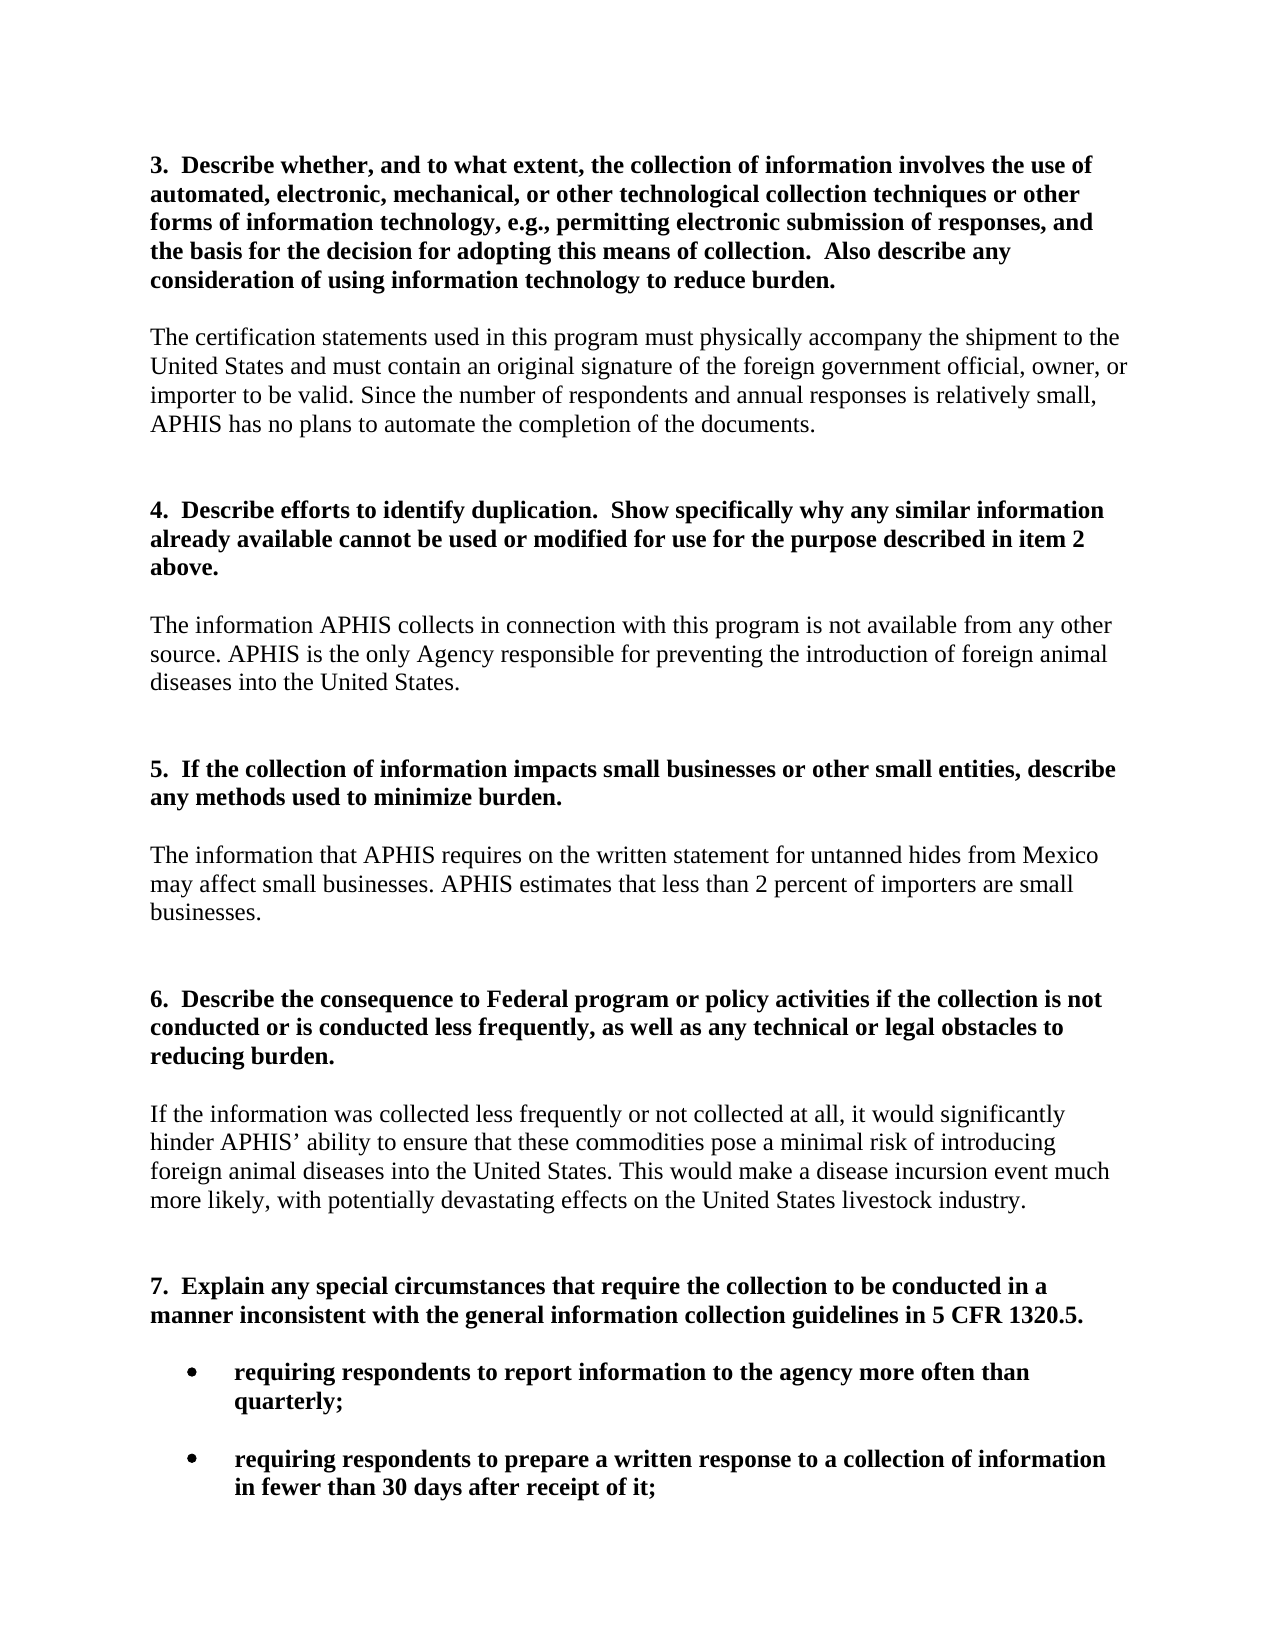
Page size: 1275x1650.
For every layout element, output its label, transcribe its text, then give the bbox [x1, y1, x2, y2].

text If the information was collected less frequently or not collected at all, it would significantly hinder APHIS’ ability to ensure that these commodities pose a minimal risk of introducing foreign animal diseases into the United States. This would make a disease incursion event much more likely, with potentially devastating effects on the United States livestock industry. [150, 1099, 1132, 1214]
text 7. Explain any special circumstances that require the collection to be conducted in a manner inconsistent with the general information collection guidelines in 5 CFR 1320.5. [150, 1271, 1132, 1329]
text The information that APHIS requires on the written statement for untanned hides from Mexico may affect small businesses. APHIS estimates that less than 2 percent of importers are small businesses. [150, 840, 1132, 926]
text 3. Describe whether, and to what extent, the collection of information involves the use of automated, electronic, mechanical, or other technological collection techniques or other forms of information technology, e.g., permitting electronic submission of responses, and the basis for the decision for adopting this means of collection. Also describe any consideration of using information technology to reduce burden. [150, 150, 1132, 294]
text The certification statements used in this program must physically accompany the shipment to the United States and must contain an original signature of the foreign government official, owner, or importer to be valid. Since the number of respondents and annual responses is relatively small, APHIS has no plans to automate the completion of the documents. [150, 322, 1132, 437]
text 5. If the collection of information impacts small businesses or other small entities, describe any methods used to minimize burden. [150, 754, 1132, 811]
text 4. Describe efforts to identify duplication. Show specifically why any similar information already available cannot be used or modified for use for the purpose described in item 2 above. [150, 495, 1132, 581]
text The information APHIS collects in connection with this program is not available from any other source. APHIS is the only Agency responsible for preventing the introduction of foreign animal diseases into the United States. [150, 610, 1132, 696]
list requiring respondents to prepare a written response to a collection of information in fewer than 30 days after receipt of it; [187, 1444, 1132, 1501]
text 6. Describe the consequence to Federal program or policy activities if the collection is not conducted or is conducted less frequently, as well as any technical or legal obstacles to reducing burden. [150, 984, 1132, 1070]
list requiring respondents to report information to the agency more often than quarterly; [187, 1357, 1132, 1415]
